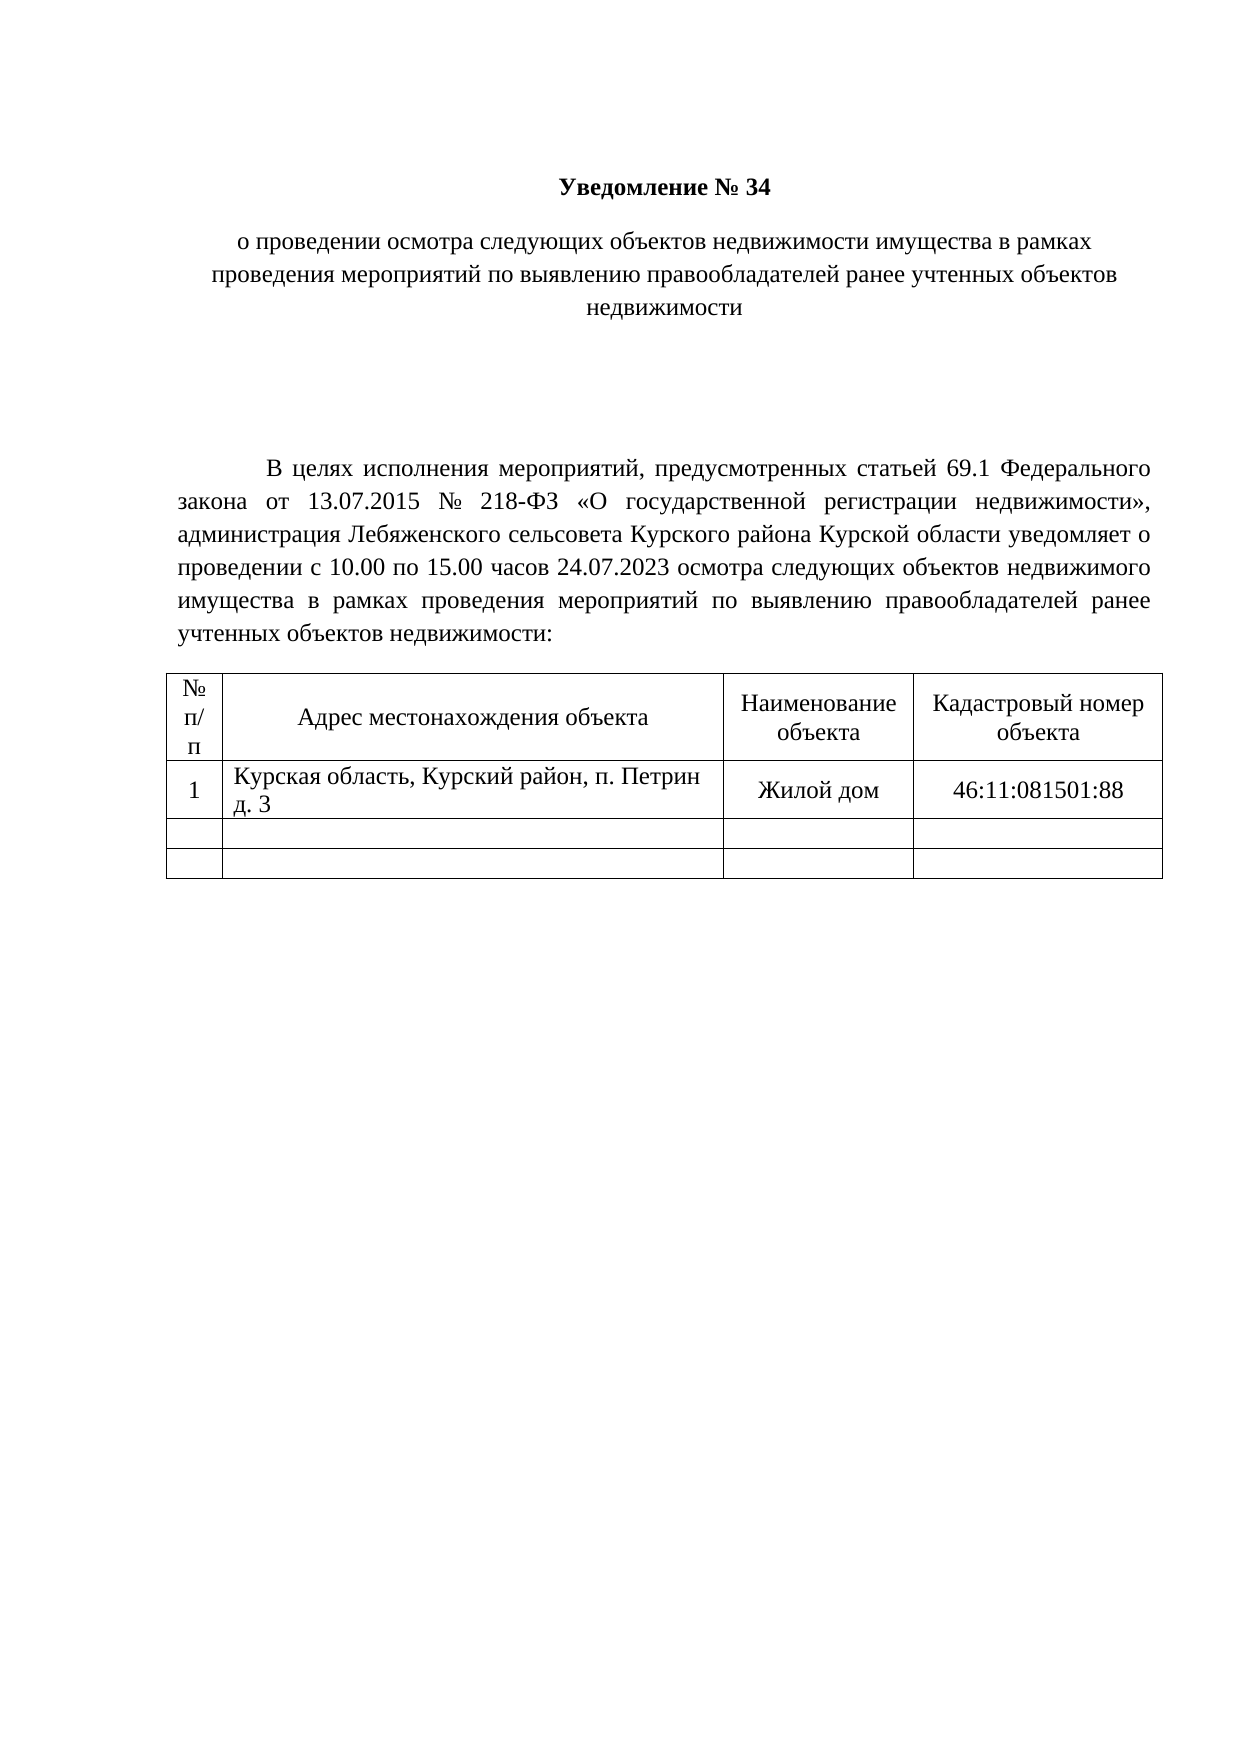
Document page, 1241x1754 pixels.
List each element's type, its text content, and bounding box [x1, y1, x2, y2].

table_header Адрес местонахождения объекта [223, 674, 723, 760]
text о проведении осмотра следующих объектов недвижимости имущества в рамках проведения мероприятий по выявлению правообладателей ранее учтенных объектов недвижимости [177, 226, 1152, 321]
table_header № п/п [167, 674, 222, 760]
table_cell [724, 819, 913, 848]
table_cell Жилой дом [724, 761, 913, 818]
table_cell [914, 819, 1162, 848]
table_cell [223, 849, 723, 878]
table_cell [724, 849, 913, 878]
table_cell Курская область, Курский район, п. Петрин д. 3 [223, 761, 723, 818]
table_header Кадастровый номер объекта [914, 674, 1162, 760]
table_cell [914, 849, 1162, 878]
table_cell [223, 819, 723, 848]
table_cell 46:11:081501:88 [914, 761, 1162, 818]
text Уведомление № 34 [177, 172, 1152, 201]
table_cell [167, 819, 222, 848]
table_cell 1 [167, 761, 222, 818]
table_header Наименование объекта [724, 674, 913, 760]
table_cell [167, 849, 222, 878]
text В целях исполнения мероприятий, предусмотренных статьей 69.1 Федерального закона от 13.07.2015 № 218-ФЗ «О государственной регистрации недвижимости», администрация Лебяженского сельсовета Курского района Курской области уведомляет о проведении с 10.00 по 15.00 часов 24.07.2023 осмотра следующих объектов недвижимого имущества в рамках проведения мероприятий по выявлению правообладателей ранее учтенных объектов недвижимости: [177, 453, 1152, 647]
